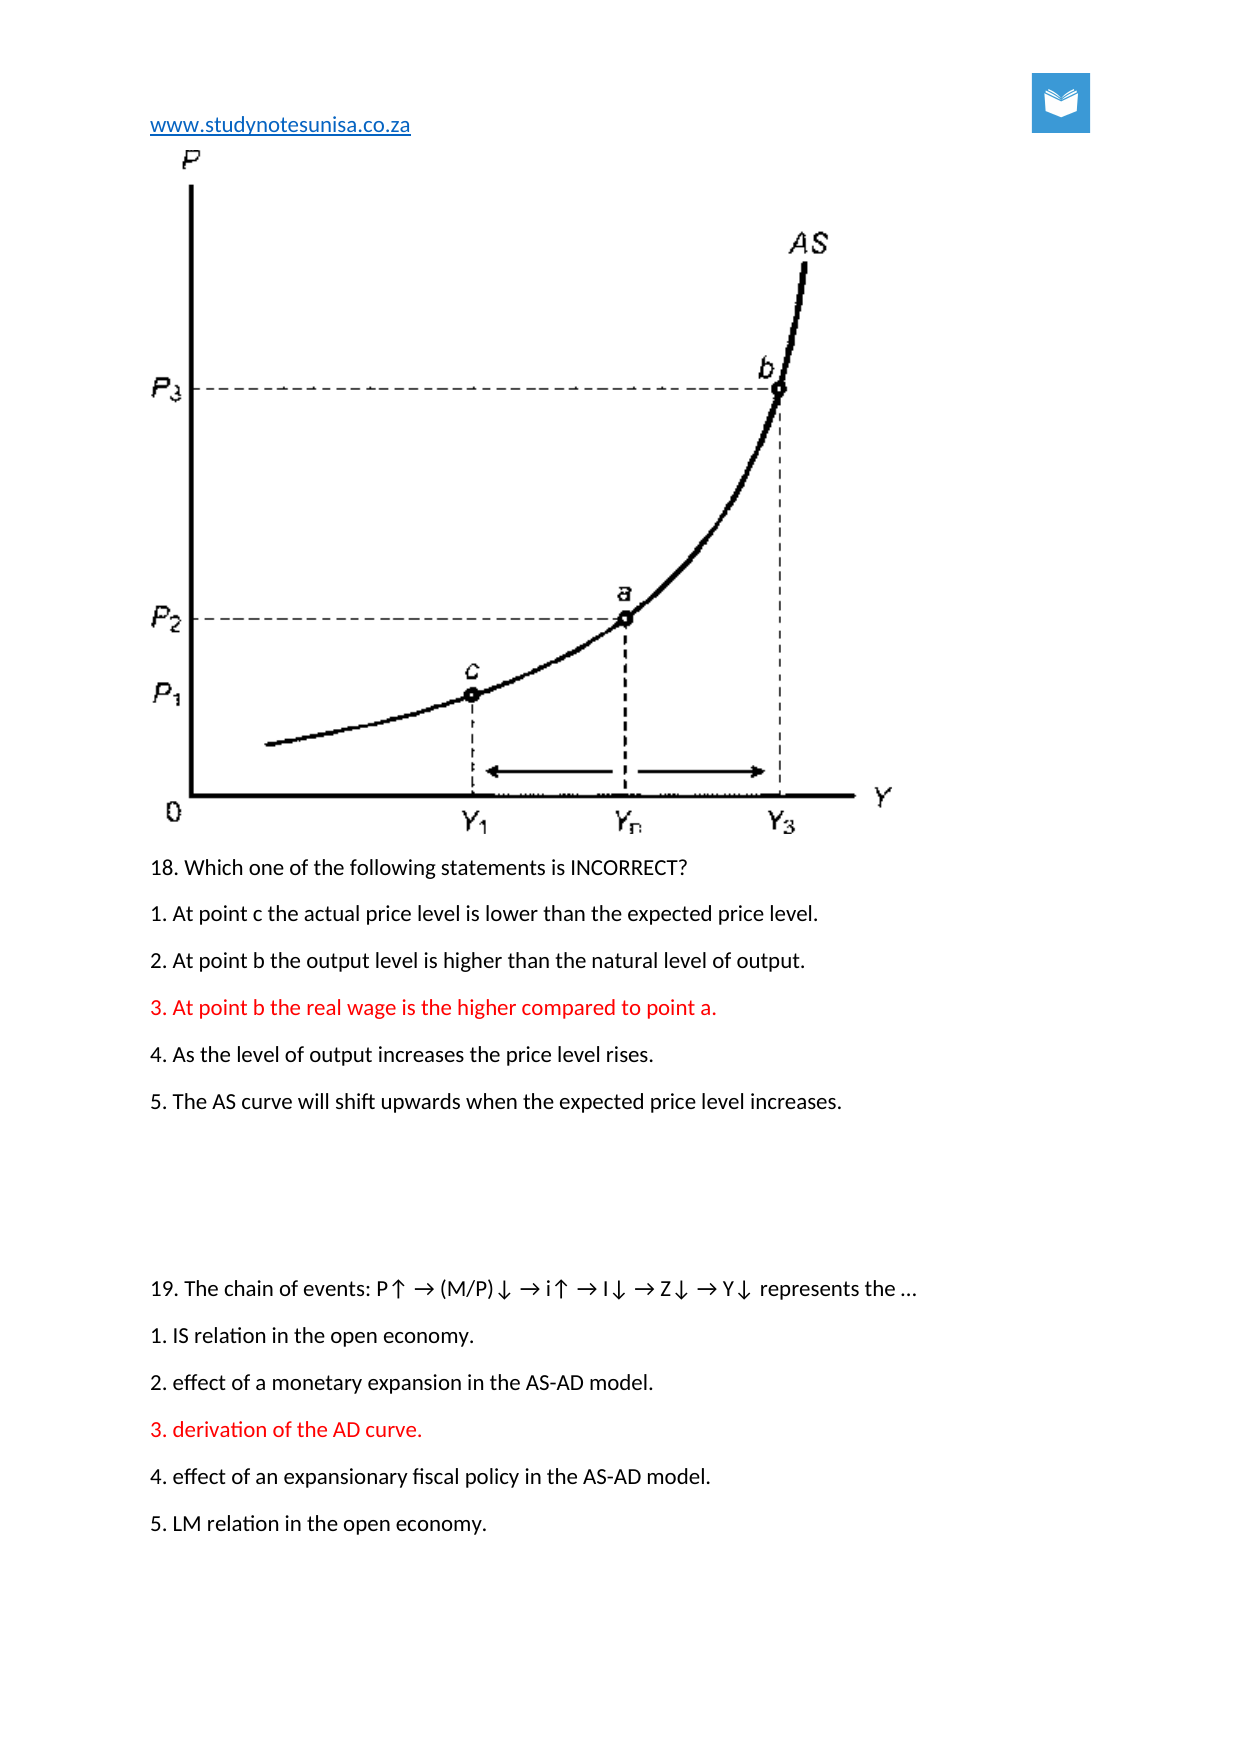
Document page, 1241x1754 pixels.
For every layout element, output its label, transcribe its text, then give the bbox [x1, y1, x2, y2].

text 5. The AS curve will shift upwards when the expected price level increases. [150, 1087, 1090, 1115]
text 19. The chain of events: P↑ → (M/P)↓ → i↑ → I↓ → Z↓ → Y↓ represents the … [150, 1274, 1090, 1302]
text 2. effect of a monetary expansion in the AS-AD model. [150, 1368, 1090, 1396]
picture [1031, 73, 1091, 133]
text 1. IS relation in the open economy. [150, 1321, 1090, 1349]
text 3. At point b the real wage is the higher compared to point a. [150, 993, 1090, 1021]
text 3. derivation of the AD curve. [150, 1415, 1090, 1443]
text 4. As the level of output increases the price level rises. [150, 1040, 1090, 1068]
text 4. effect of an expansionary fiscal policy in the AS-AD model. [150, 1462, 1090, 1490]
text 18. Which one of the following statements is INCORRECT? [150, 853, 1090, 881]
text 5. LM relation in the open economy. [150, 1509, 1090, 1537]
text 2. At point b the output level is higher than the natural level of output. [150, 946, 1090, 974]
text 1. At point c the actual price level is lower than the expected price level. [150, 899, 1090, 927]
